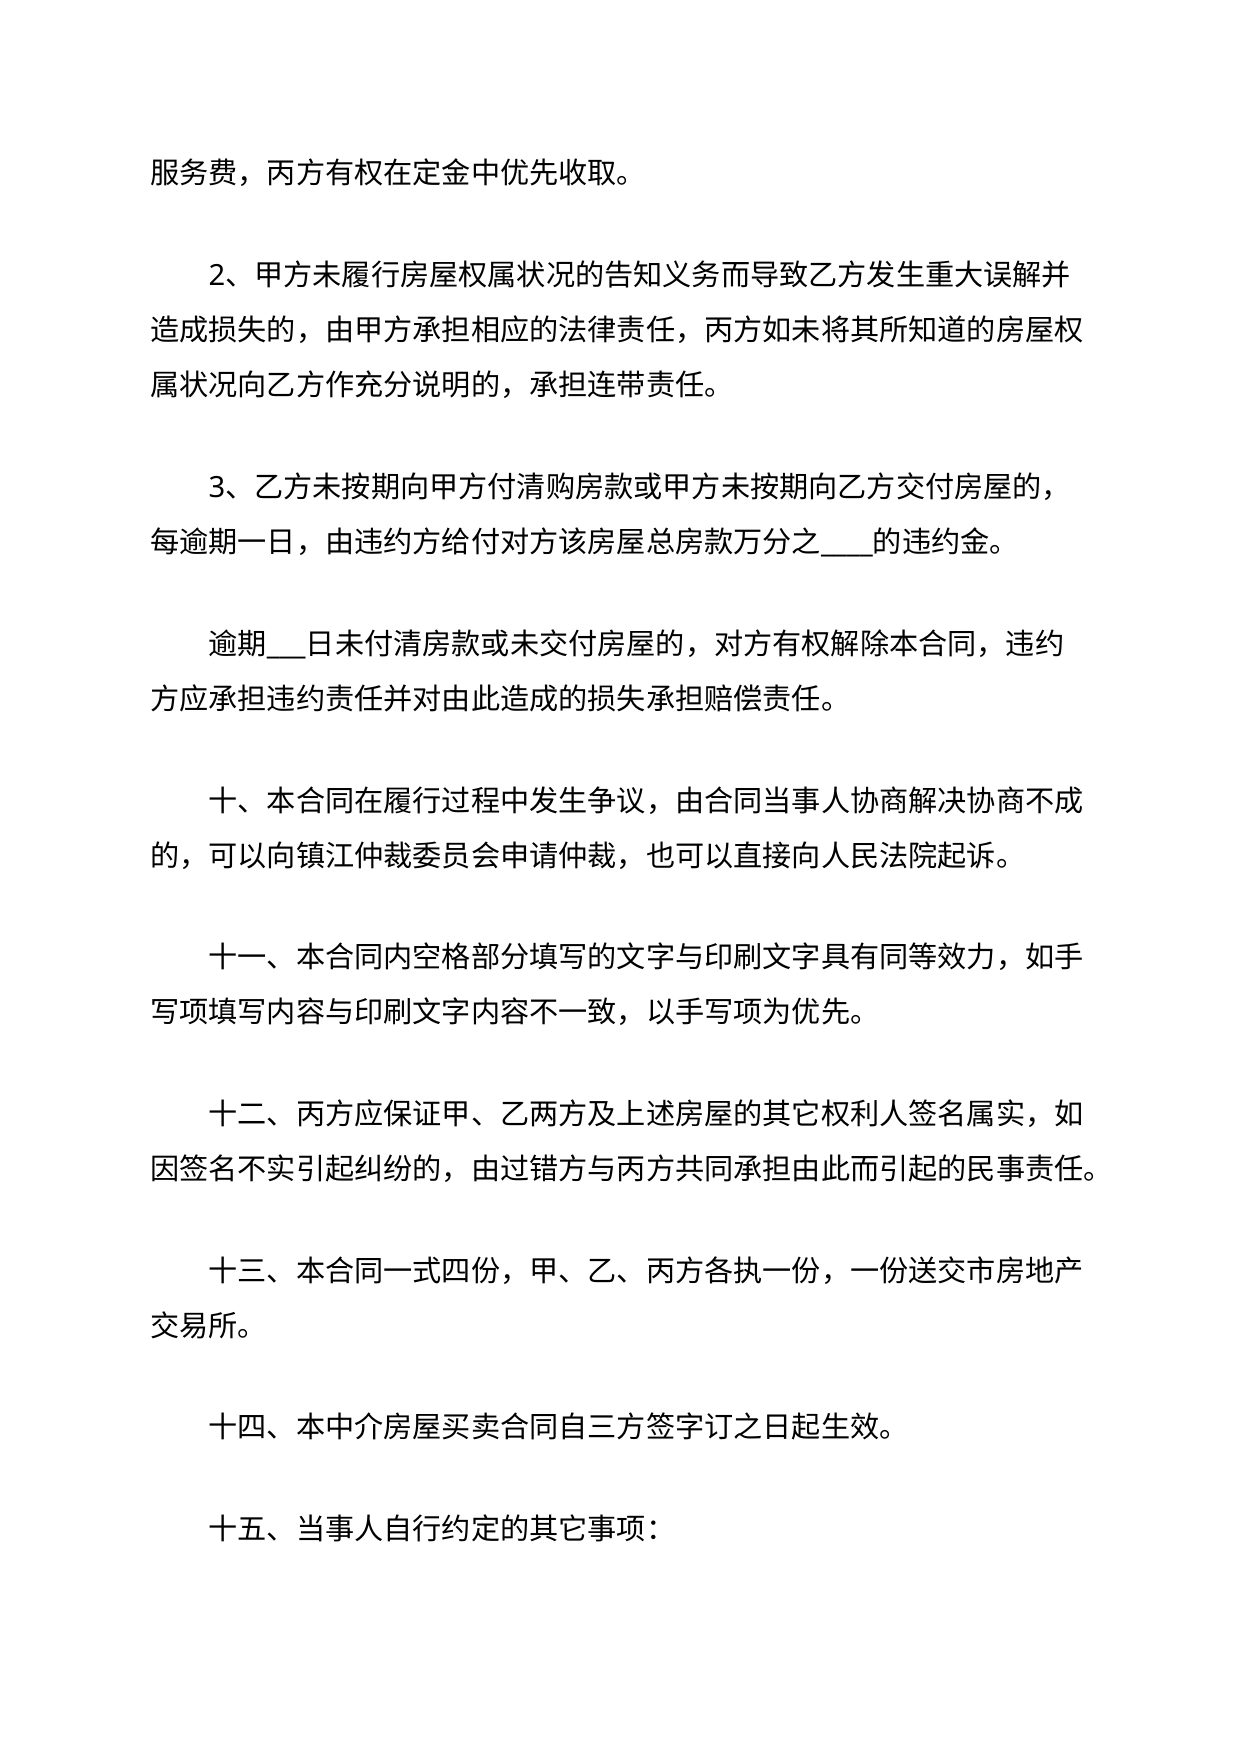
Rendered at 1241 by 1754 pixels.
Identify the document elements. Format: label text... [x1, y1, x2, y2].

text 2、甲方未履行房屋权属状况的告知义务而导致乙方发生重大误解并造成损失的，由甲方承担相应的法律责任，丙方如未将其所知道的房屋权属状况向乙方作充分说明的，承担连带责任。 [150, 252, 1090, 404]
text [150, 150, 1090, 192]
text 十二、丙方应保证甲、乙两方及上述房屋的其它权利人签名属实，如因签名不实引起纠纷的，由过错方与丙方共同承担由此而引起的民事责任。 [150, 1091, 1090, 1188]
text 十五、当事人自行约定的其它事项： [150, 1506, 1090, 1548]
text 十四、本中介房屋买卖合同自三方签字订之日起生效。 [150, 1404, 1090, 1446]
text 十一、本合同内空格部分填写的文字与印刷文字具有同等效力，如手写项填写内容与印刷文字内容不一致，以手写项为优先。 [150, 934, 1090, 1031]
text 十、本合同在履行过程中发生争议，由合同当事人协商解决协商不成的，可以向镇江仲裁委员会申请仲裁，也可以直接向人民法院起诉。 [150, 777, 1090, 874]
text 3、乙方未按期向甲方付清购房款或甲方未按期向乙方交付房屋的，每逾期一日，由违约方给付对方该房屋总房款万分之____的违约金。 [150, 463, 1090, 561]
text 十三、本合同一式四份，甲、乙、丙方各执一份，一份送交市房地产交易所。 [150, 1247, 1090, 1344]
text 逾期___日未付清房款或未交付房屋的，对方有权解除本合同，违约方应承担违约责任并对由此造成的损失承担赔偿责任。 [150, 620, 1090, 718]
